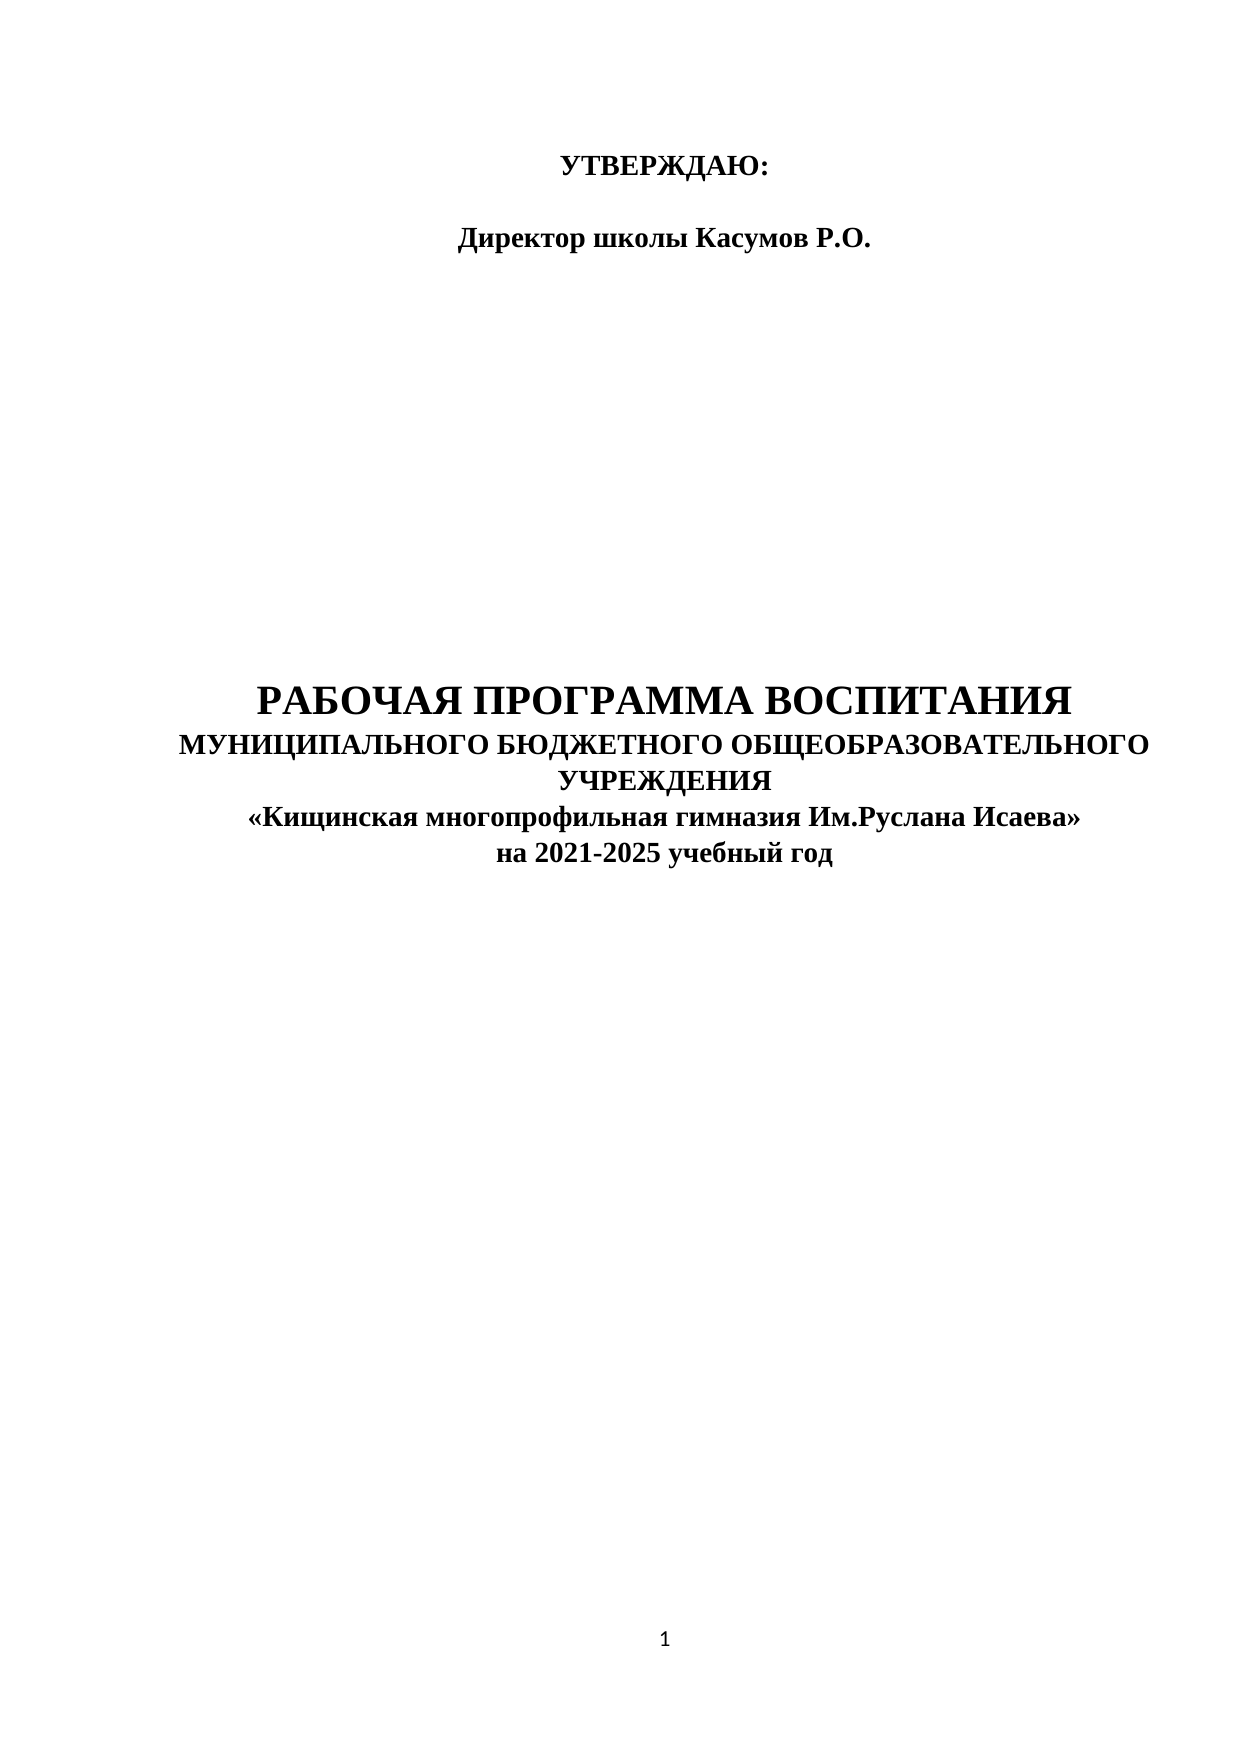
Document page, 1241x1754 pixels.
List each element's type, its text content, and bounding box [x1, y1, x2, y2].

text РАБОЧАЯ ПРОГРАММА ВОСПИТАНИЯ [177, 675, 1152, 723]
text УТВЕРЖДАЮ: [177, 148, 1152, 182]
text Директор школы Касумов Р.О. [177, 221, 1152, 254]
text «Кищинская многопрофильная гимназия Им.Руслана Исаева» [177, 799, 1152, 833]
text МУНИЦИПАЛЬНОГО БЮДЖЕТНОГО ОБЩЕОБРАЗОВАТЕЛЬНОГО УЧРЕЖДЕНИЯ [177, 727, 1152, 797]
text на 2021-2025 учебный год [177, 835, 1152, 869]
